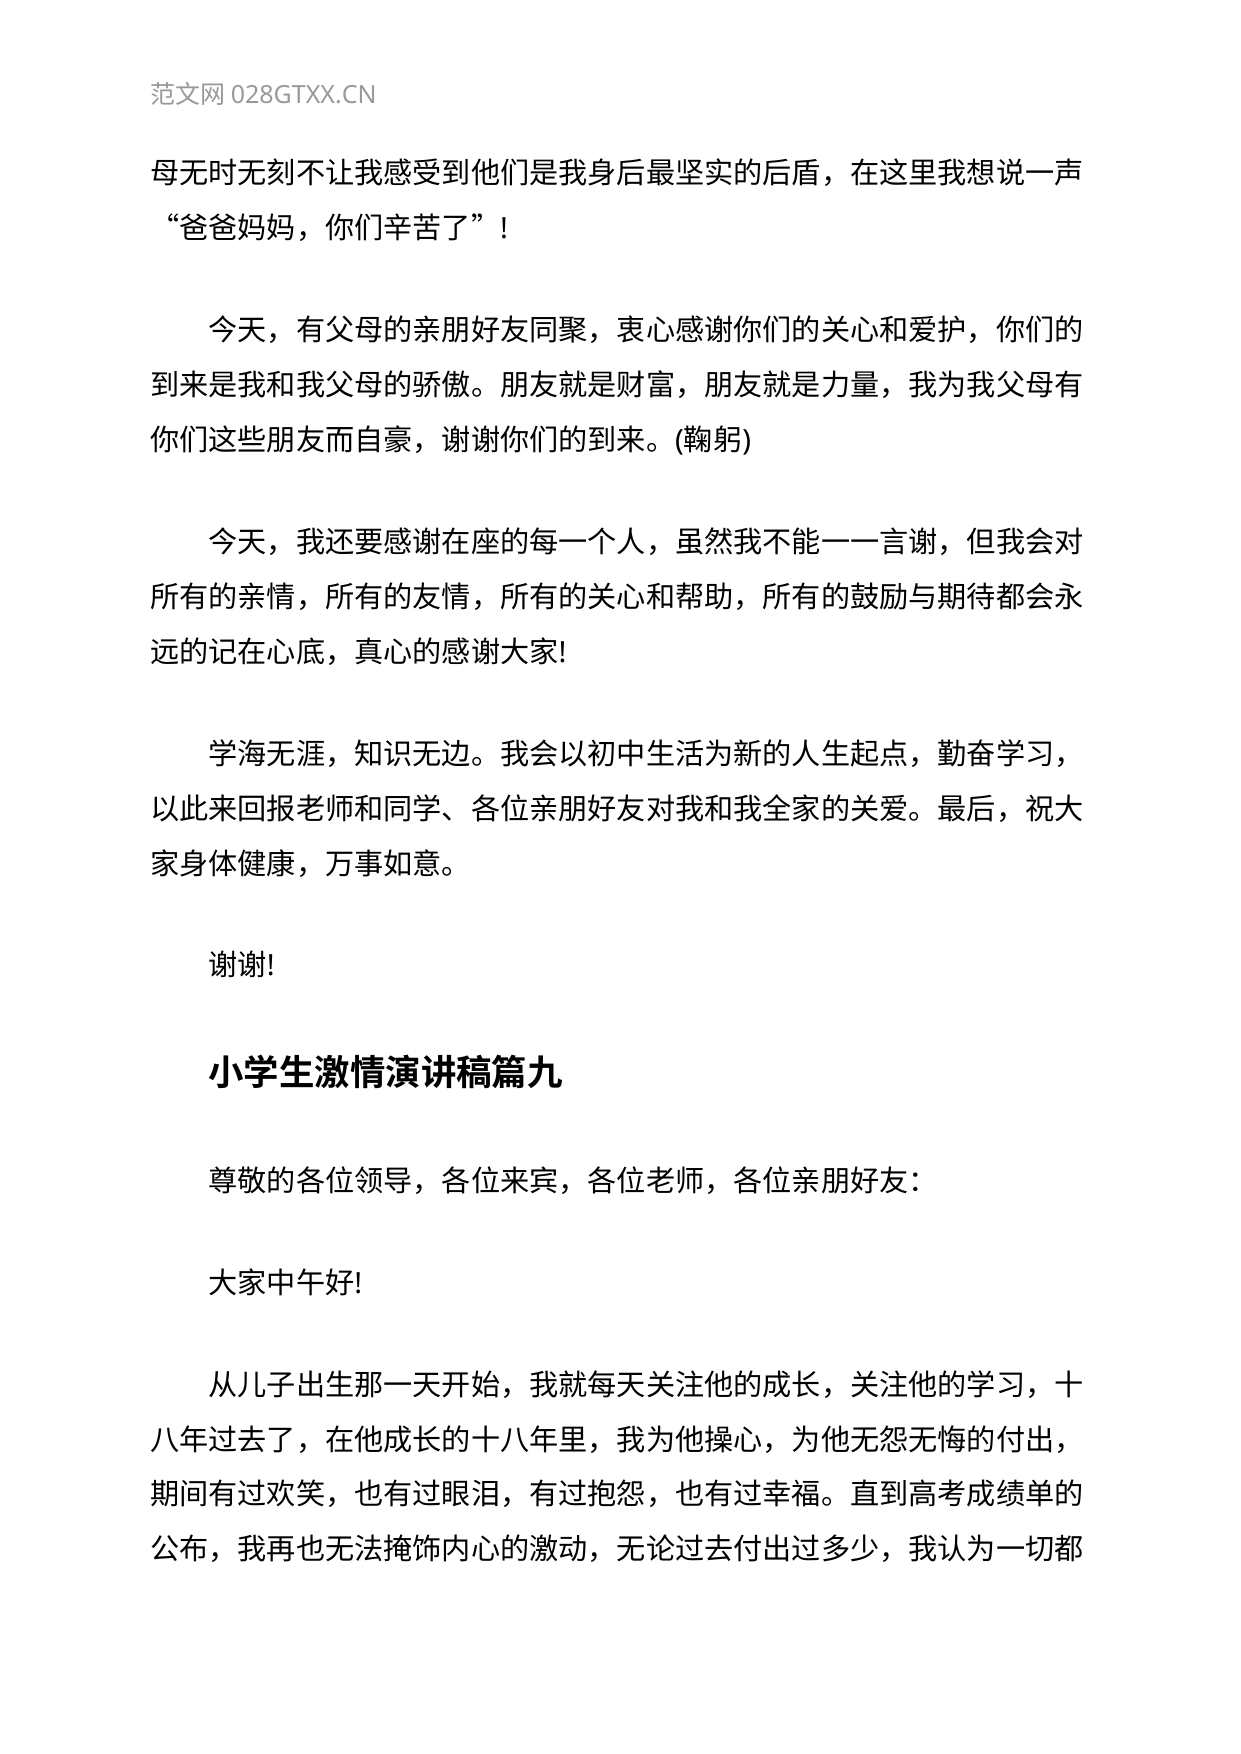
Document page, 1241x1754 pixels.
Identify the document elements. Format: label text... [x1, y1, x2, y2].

text 今天，有父母的亲朋好友同聚，衷心感谢你们的关心和爱护，你们的到来是我和我父母的骄傲。朋友就是财富，朋友就是力量，我为我父母有你们这些朋友而自豪，谢谢你们的到来。(鞠躬) [150, 307, 1090, 459]
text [150, 150, 1090, 247]
text 学海无涯，知识无边。我会以初中生活为新的人生起点，勤奋学习，以此来回报老师和同学、各位亲朋好友对我和我全家的关爱。最后，祝大家身体健康，万事如意。 [150, 730, 1090, 882]
text 小学生激情演讲稿篇九 [150, 1044, 1090, 1095]
text 尊敬的各位领导，各位来宾，各位老师，各位亲朋好友： [150, 1157, 1090, 1200]
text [150, 1361, 1090, 1568]
text 谢谢! [150, 942, 1090, 984]
text 今天，我还要感谢在座的每一个人，虽然我不能一一言谢，但我会对所有的亲情，所有的友情，所有的关心和帮助，所有的鼓励与期待都会永远的记在心底，真心的感谢大家! [150, 519, 1090, 671]
text 大家中午好! [150, 1259, 1090, 1302]
